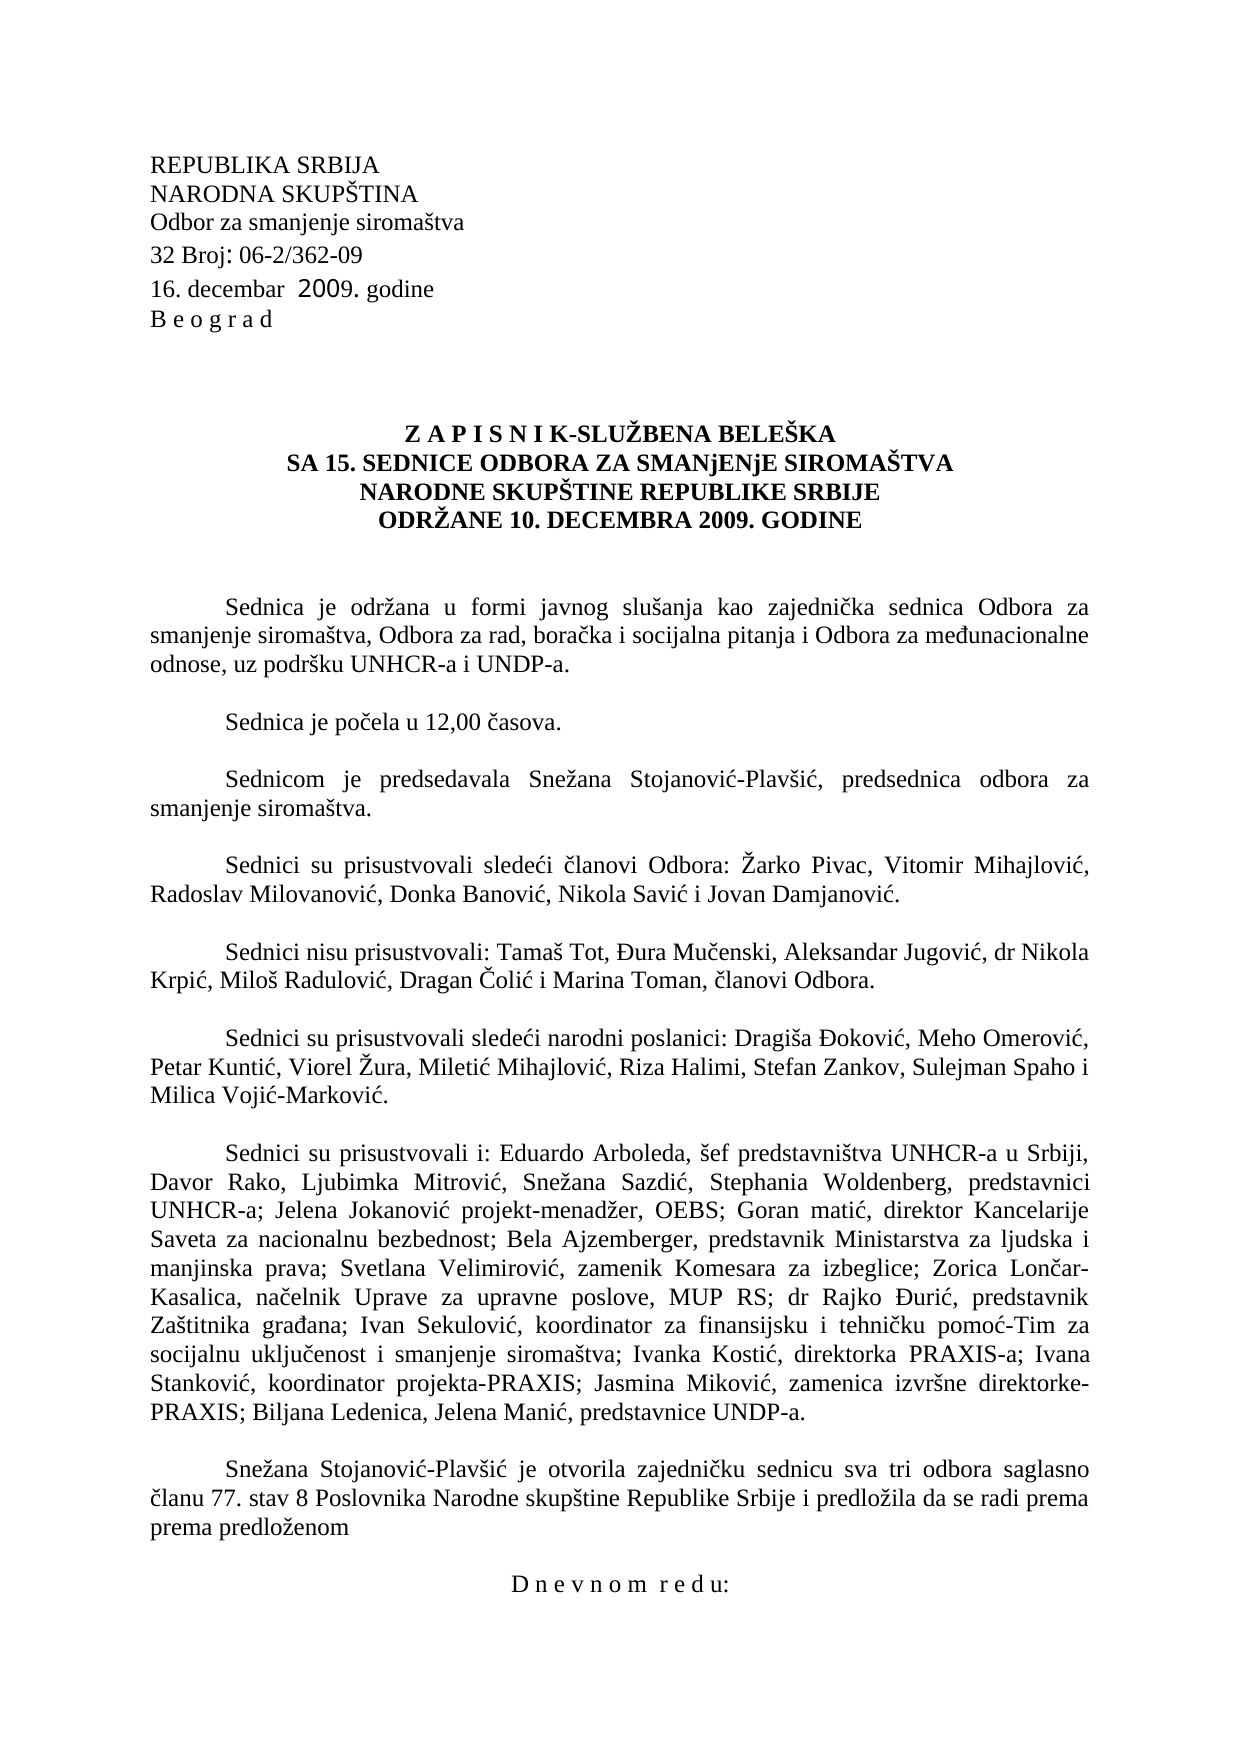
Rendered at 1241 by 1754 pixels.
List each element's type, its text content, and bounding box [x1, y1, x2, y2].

text 16. decembar 2009. godine [150, 270, 1090, 304]
text Sednici su prisustvovali i: Eduardo Arboleda, šef predstavništva UNHCR-a u Srbiji, Davor Rako, Ljubimka Mitrović, Snežana Sazdić, Stephania Woldenberg, predstavnici UNHCR-a; Jelena Jokanović projekt-menadžer, OEBS; Goran matić, direktor Kancelarije Saveta za nacionalnu bezbednost; Bela Ajzemberger, predstavnik Ministarstva za ljudska i manjinska prava; Svetlana Velimirović, zamenik Komesara za izbeglice; Zorica Lončar-Kasalica, načelnik Uprave za upravne poslove, MUP RS; dr Rajko Đurić, predstavnik Zaštitnika građana; Ivan Sekulović, koordinator za finansijsku i tehničku pomoć-Tim za socijalnu uključenost i smanjenje siromaštva; Ivanka Kostić, direktorka PRAXIS-a; Ivana Stanković, koordinator projekta-PRAXIS; Jasmina Miković, zamenica izvršne direktorke-PRAXIS; Biljana Ledenica, Jelena Manić, predstavnice UNDP-a. [150, 1138, 1090, 1426]
text Sednici su prisustvovali sledeći narodni poslanici: Dragiša Đoković, Meho Omerović, Petar Kuntić, Viorel Žura, Miletić Mihajlović, Riza Halimi, Stefan Zankov, Sulejman Spaho i Milica Vojić-Marković. [150, 1023, 1090, 1109]
text NARODNE SKUPŠTINE REPUBLIKE SRBIJE [150, 477, 1090, 506]
text NARODNA SKUPŠTINA [150, 179, 1090, 207]
text REPUBLIKA SRBIJA [150, 150, 1090, 179]
text Sednica je počela u 12,00 časova. [150, 707, 1090, 736]
text Sednicom je predsedavala Snežana Stojanović-Plavšić, predsednica odbora za smanjenje siromaštva. [150, 764, 1090, 822]
text Sednici nisu prisustvovali: Tamaš Tot, Đura Mučenski, Aleksandar Jugović, dr Nikola Krpić, Miloš Radulović, Dragan Čolić i Marina Toman, članovi Odbora. [150, 937, 1090, 994]
text D n e v n o m r e d u: [150, 1569, 1090, 1598]
text Sednica je održana u formi javnog slušanja kao zajednička sednica Odbora za smanjenje siromaštva, Odbora za rad, boračka i socijalna pitanja i Odbora za međunacionalne odnose, uz podršku UNHCR-a i UNDP-a. [150, 592, 1090, 678]
text B e o g r a d [150, 304, 1090, 333]
text SA 15. SEDNICE ODBORA ZA SMANjENjE SIROMAŠTVA [150, 448, 1090, 477]
text 32 Broj: 06-2/362-09 [150, 236, 1090, 270]
text Snežana Stojanović-Plavšić je otvorila zajedničku sednicu sva tri odbora saglasno članu 77. stav 8 Poslovnika Narodne skupštine Republike Srbije i predložila da se radi prema prema predloženom [150, 1454, 1090, 1541]
text Z A P I S N I K-SLUŽBENA BELEŠKA [150, 419, 1090, 448]
text ODRŽANE 10. DECEMBRA 2009. GODINE [150, 506, 1090, 534]
text Odbor za smanjenje siromaštva [150, 207, 1090, 236]
text Sednici su prisustvovali sledeći članovi Odbora: Žarko Pivac, Vitomir Mihajlović, Radoslav Milovanović, Donka Banović, Nikola Savić i Jovan Damjanović. [150, 851, 1090, 908]
